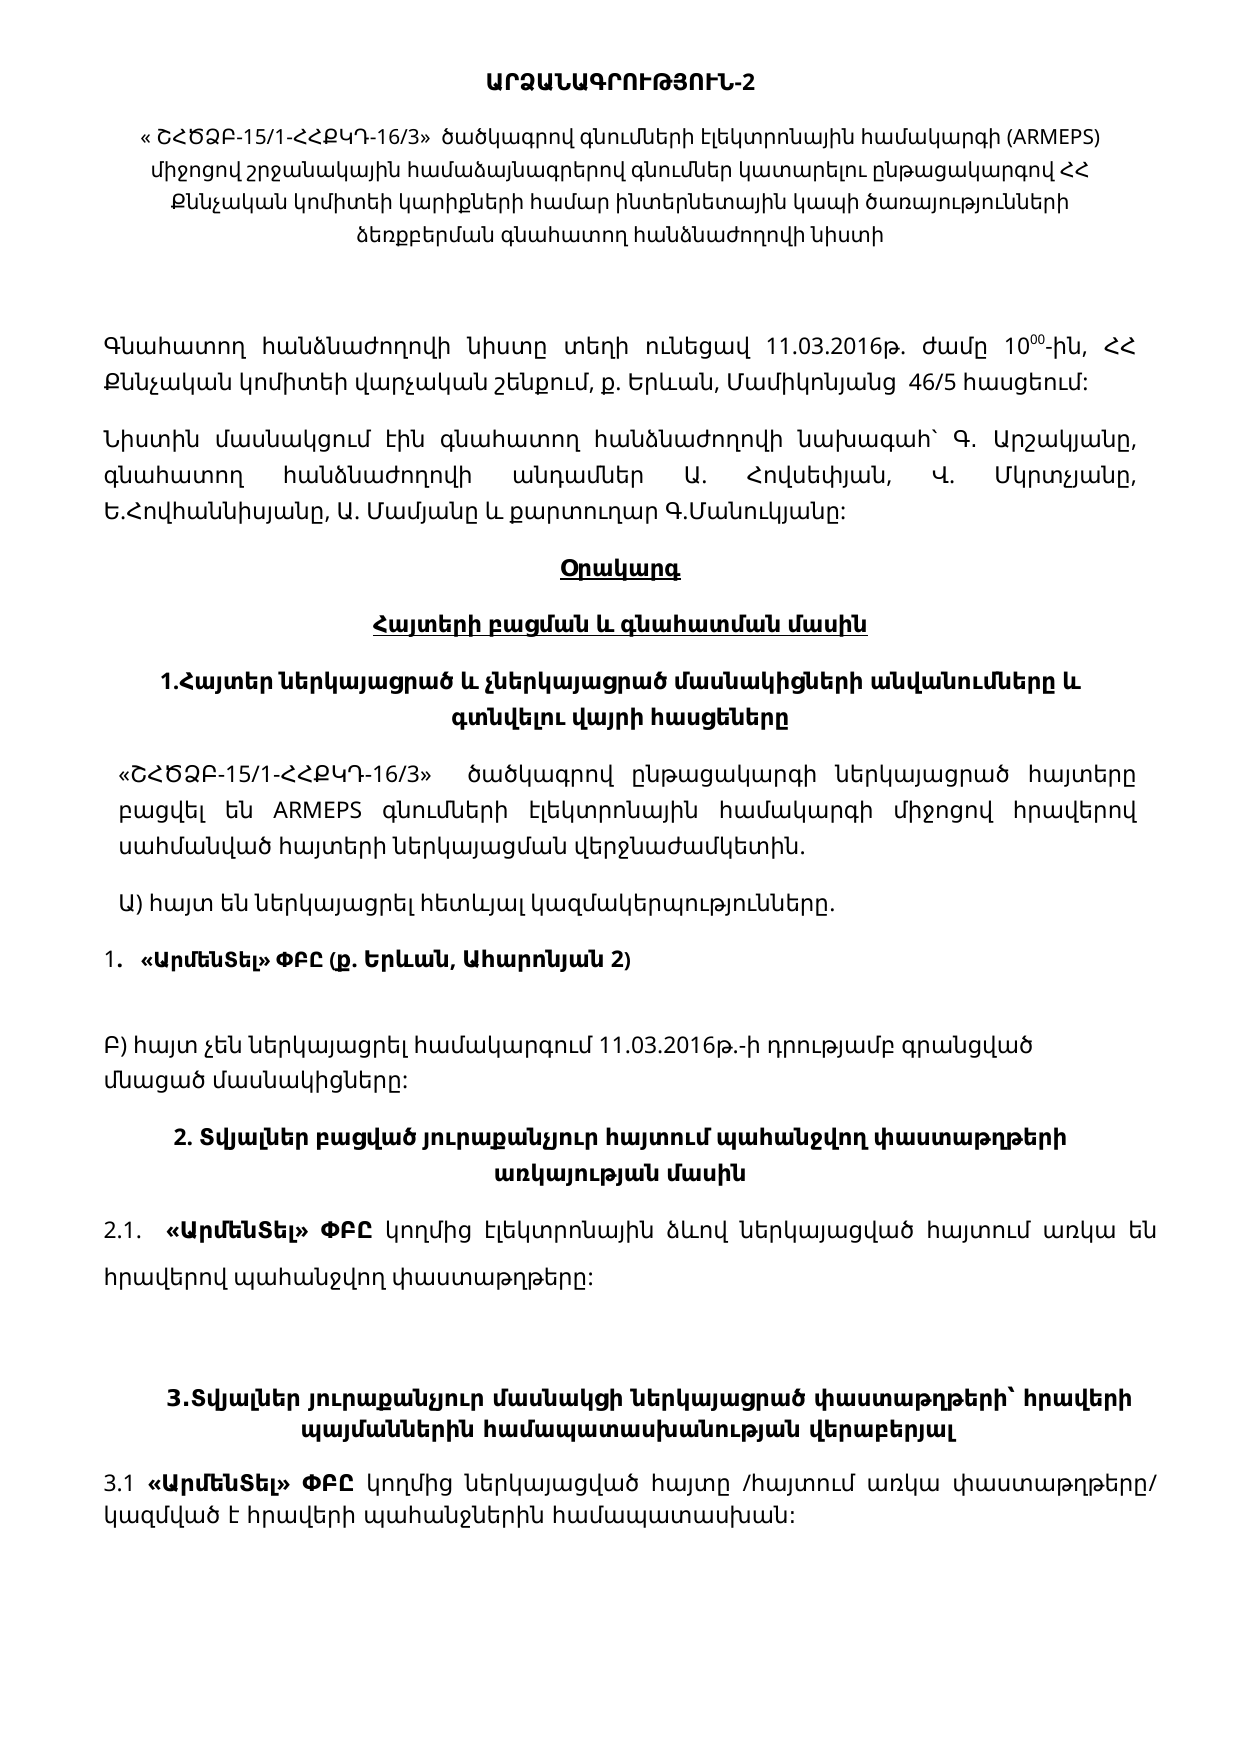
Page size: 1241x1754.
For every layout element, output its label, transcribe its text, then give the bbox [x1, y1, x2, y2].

text «ՇՀԾՁԲ-15/1-ՀՀՔԿԴ-16/3» ծածկագրով ընթացակարգի ներկայացրած հայտերը բացվել են ARMEPS գնումների էլեկտրոնային համակարգի միջոցով հրավերով սահմանված հայտերի ներկայացման վերջնաժամկետին. [118, 758, 1137, 861]
text 2.1. «ԱրմենՏել» ՓԲԸ կողմից էլեկտրոնային ձևով ներկայացված հայտում առկա են հրավերով պահանջվող փաստաթղթերը: [103, 1214, 1158, 1292]
text Գնահատող հանձնաժողովի նիստը տեղի ունեցավ 11.03.2016թ. ժամը 1000-ին, ՀՀ Քննչական կոմիտեի վարչական շենքում, ք. Երևան, Մամիկոնյանց 46/5 հասցեում: [103, 330, 1137, 397]
text 1. «ԱրմենՏել» ՓԲԸ (ք. Երևան, Ահարոնյան 2) [103, 943, 1137, 974]
text Ա) հայտ են ներկայացրել հետևյալ կազմակերպությունները. [118, 887, 1137, 918]
text 1.Հայտեր ներկայացրած և չներկայացրած մասնակիցների անվանումները և գտնվելու վայրի հասցեները [103, 665, 1137, 732]
text 2. Տվյալներ բացված յուրաքանչյուր հայտում պահանջվող փաստաթղթերի առկայության մասին [103, 1121, 1137, 1188]
text Օրակարգ [103, 552, 1137, 583]
text Բ) հայտ չեն ներկայացրել համակարգում 11.03.2016թ.-ի դրությամբ գրանցված մնացած մասնակիցները: [103, 1028, 1137, 1096]
text Հայտերի բացման և գնահատման մասին [103, 608, 1137, 640]
text « ՇՀԾՁԲ-15/1-ՀՀՔԿԴ-16/3» ծածկագրով գնումների էլեկտրոնային համակարգի (ARMEPS) միջոցով շրջանակային համաձայնագրերով գնումներ կատարելու ընթացակարգով ՀՀ Քննչական կոմիտեի կարիքների համար ինտերնետային կապի ծառայությունների ձեռքբերման գնահատող հանձնաժողովի նիստի [103, 122, 1137, 248]
text Նիստին մասնակցում էին գնահատող հանձնաժողովի նախագահ` Գ. Արշակյանը, գնահատող հանձնաժողովի անդամներ Ա. Հովսեփյան, Վ. Մկրտչյանը, Ե.Հովհաննիսյանը, Ա. Մամյանը և քարտուղար Գ.Մանուկյանը: [103, 423, 1137, 526]
text 3.Տվյալներ յուրաքանչյուր մասնակցի ներկայացրած փաստաթղթերի՝ հրավերի պայմաններին համապատասխանության վերաբերյալ [118, 1385, 1137, 1443]
text ԱՐՁԱՆԱԳՐՈՒԹՅՈՒՆ-2 [103, 66, 1137, 97]
text 3.1 «ԱրմենՏել» ՓԲԸ կողմից ներկայացված հայտը /հայտում առկա փաստաթղթերը/ կազմված է հրավերի պահանջներին համապատասխան: [103, 1467, 1158, 1529]
